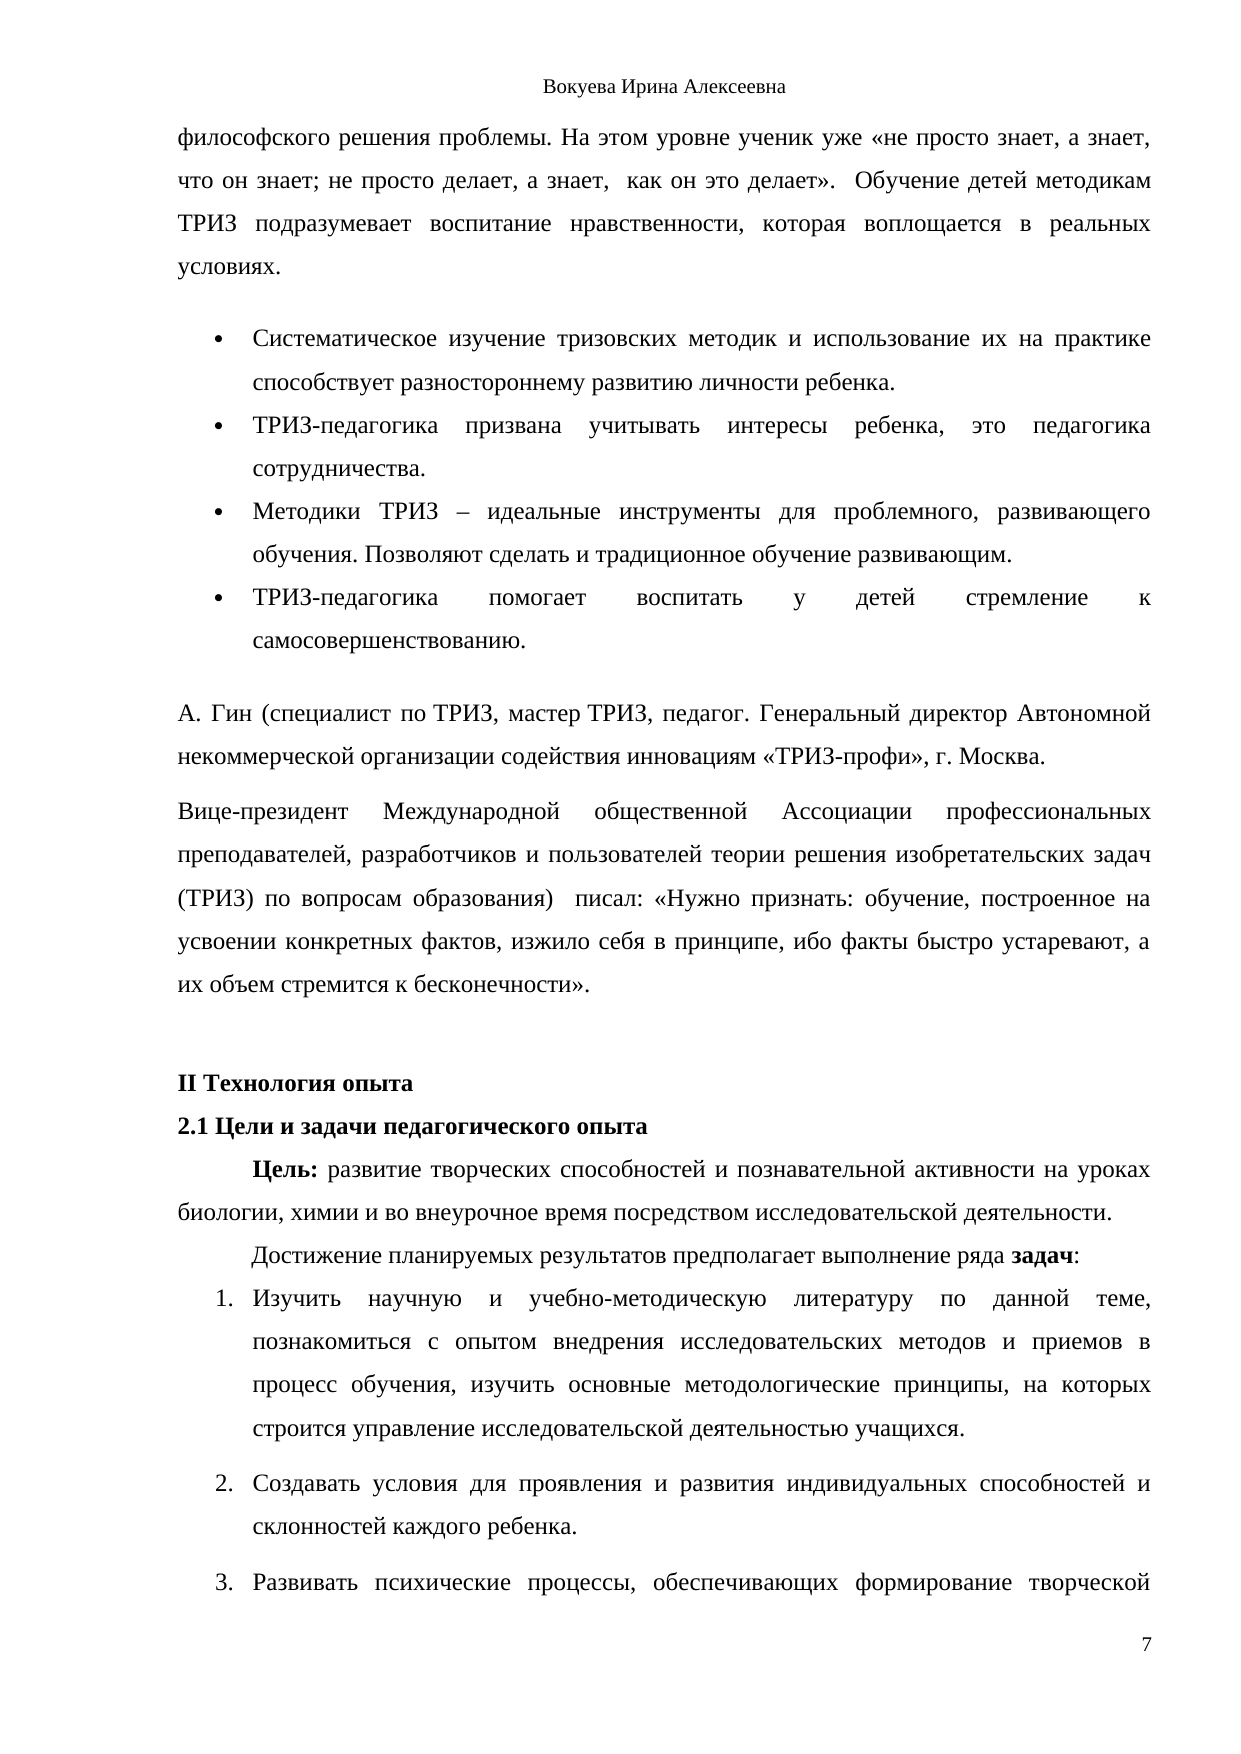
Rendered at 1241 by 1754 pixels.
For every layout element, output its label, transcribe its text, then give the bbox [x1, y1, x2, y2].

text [177, 122, 1152, 280]
text II Технология опыта [177, 1068, 1152, 1096]
list Систематическое изучение тризовских методик и использование их на практике способствует разностороннему развитию личности ребенка. [215, 323, 1152, 395]
text Цель: развитие творческих способностей и познавательной активности на уроках биологии, химии и во внеурочное время посредством исследовательской деятельности. [177, 1154, 1152, 1226]
list Изучить научную и учебно-методическую литературу по данной теме, познакомиться с опытом внедрения исследовательских методов и приемов в процесс обучения, изучить основные методологические принципы, на которых строится управление исследовательской деятельностью учащихся. [215, 1283, 1152, 1441]
list Методики ТРИЗ – идеальные инструменты для проблемного, развивающего обучения. Позволяют сделать и традиционное обучение развивающим. [215, 496, 1152, 568]
text 2.1 Цели и задачи педагогического опыта [177, 1111, 1152, 1139]
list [215, 1567, 1152, 1596]
text Вице-президент Международной общественной Ассоциации профессиональных преподавателей, разработчиков и пользователей теории решения изобретательских задач (ТРИЗ) по вопросам образования) писал: «Нужно признать: обучение, построенное на усвоении конкретных фактов, изжило себя в принципе, ибо факты быстро устаревают, а их объем стремится к бесконечности». [177, 796, 1152, 998]
text А. Гин (специалист по ТРИЗ, мастер ТРИЗ, педагог. Генеральный директор Автономной некоммерческой организации содействия инновациям «ТРИЗ-профи», г. Москва. [177, 698, 1152, 769]
list ТРИЗ-педагогика призвана учитывать интересы ребенка, это педагогика сотрудничества. [215, 410, 1152, 482]
list Создавать условия для проявления и развития индивидуальных способностей и склонностей каждого ребенка. [215, 1468, 1152, 1540]
list ТРИЗ-педагогика помогает воспитать у детей стремление к самосовершенствованию. [215, 582, 1152, 654]
text Достижение планируемых результатов предполагает выполнение ряда задач: [177, 1240, 1152, 1269]
